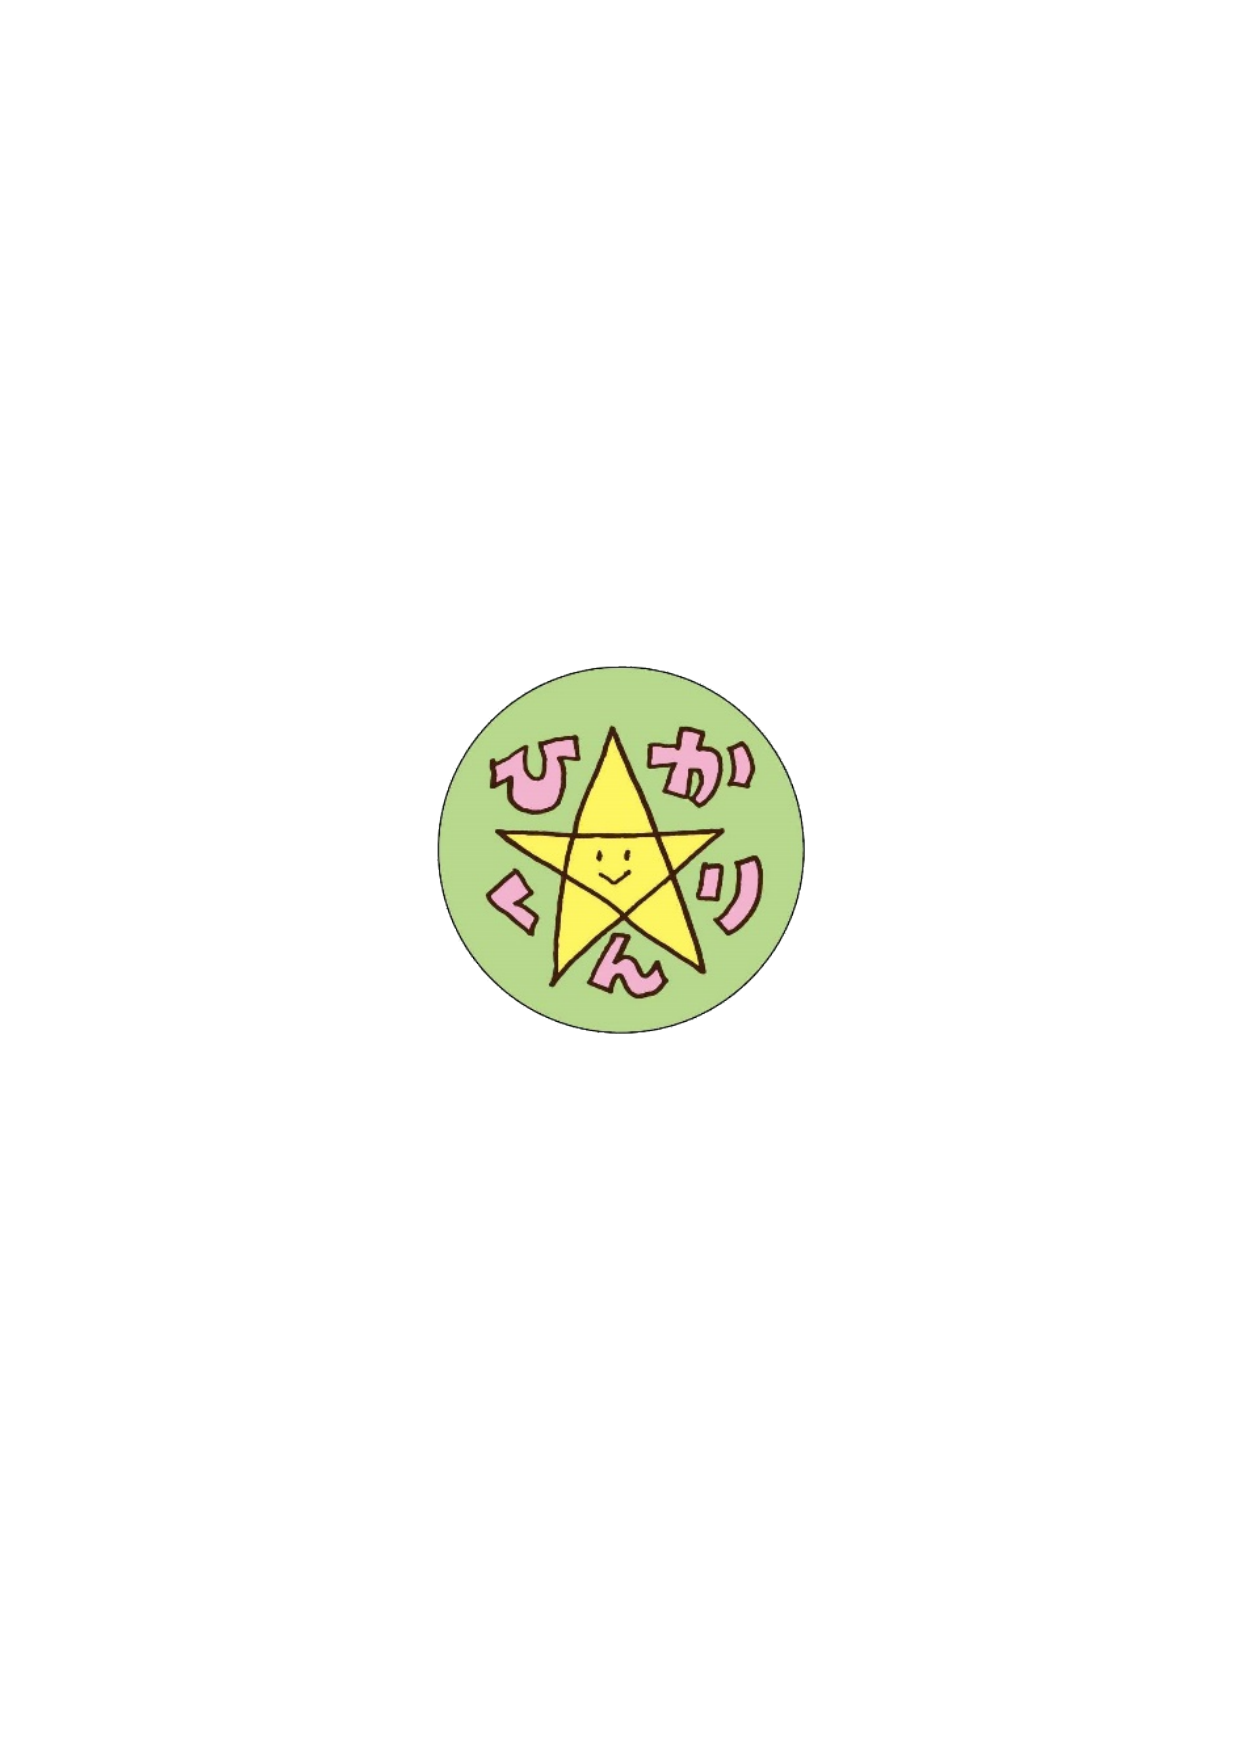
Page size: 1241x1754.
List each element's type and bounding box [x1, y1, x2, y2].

picture [431, 665, 813, 1038]
